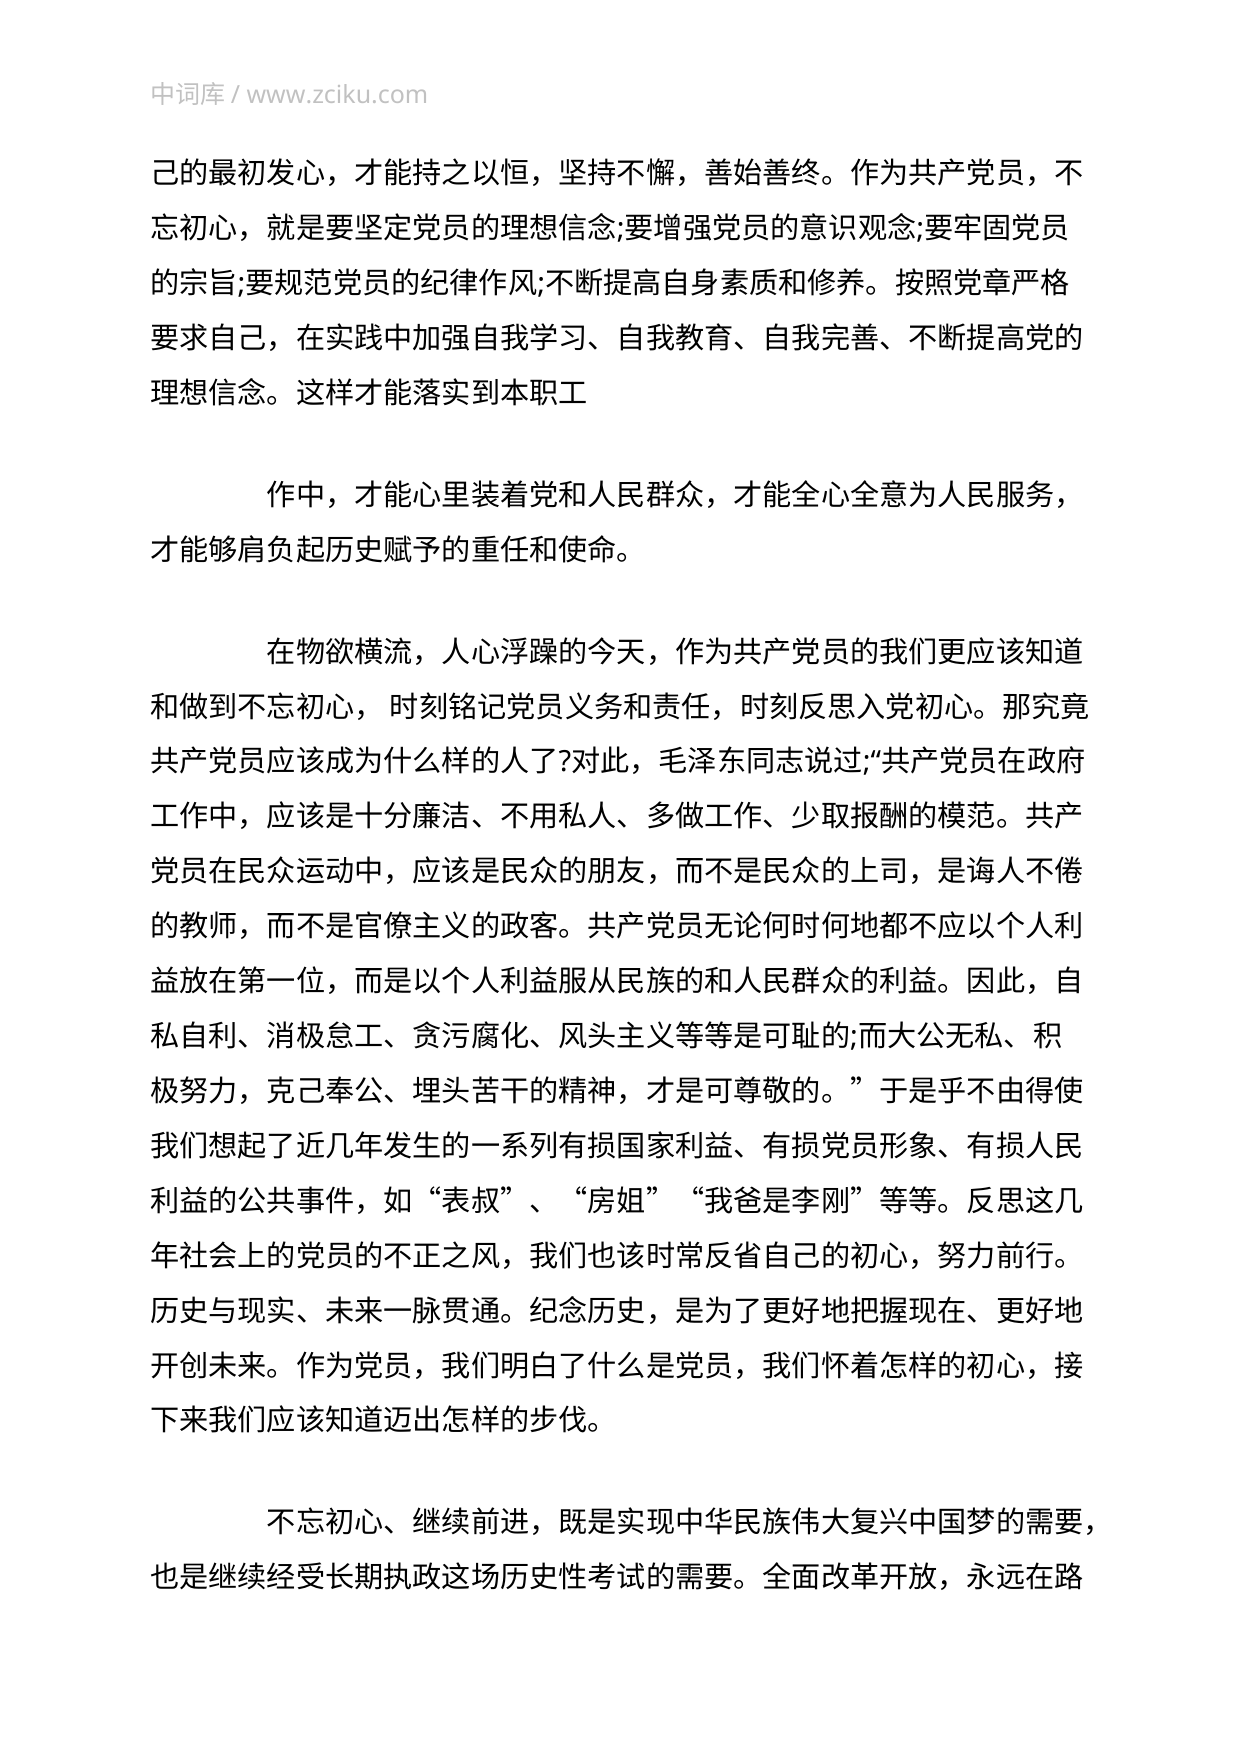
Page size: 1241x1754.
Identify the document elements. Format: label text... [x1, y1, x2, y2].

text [150, 1499, 1090, 1596]
text 作中，才能心里装着党和人民群众，才能全心全意为人民服务，才能够肩负起历史赋予的重任和使命。 [150, 472, 1090, 569]
text 在物欲横流，人心浮躁的今天，作为共产党员的我们更应该知道和做到不忘初心， 时刻铭记党员义务和责任，时刻反思入党初心。那究竟共产党员应该成为什么样的人了?对此，毛泽东同志说过;“共产党员在政府工作中，应该是十分廉洁、不用私人、多做工作、少取报酬的模范。共产党员在民众运动中，应该是民众的朋友，而不是民众的上司，是诲人不倦的教师，而不是官僚主义的政客。共产党员无论何时何地都不应以个人利益放在第一位，而是以个人利益服从民族的和人民群众的利益。因此，自私自利、消极怠工、贪污腐化、风头主义等等是可耻的;而大公无私、积极努力，克己奉公、埋头苦干的精神，才是可尊敬的。”于是乎不由得使我们想起了近几年发生的一系列有损国家利益、有损党员形象、有损人民利益的公共事件，如“表叔”、“房姐”“我爸是李刚”等等。反思这几年社会上的党员的不正之风，我们也该时常反省自己的初心，努力前行。 历史与现实、未来一脉贯通。纪念历史，是为了更好地把握现在、更好地开创未来。作为党员，我们明白了什么是党员，我们怀着怎样的初心，接下来我们应该知道迈出怎样的步伐。 [150, 628, 1090, 1439]
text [150, 150, 1090, 412]
